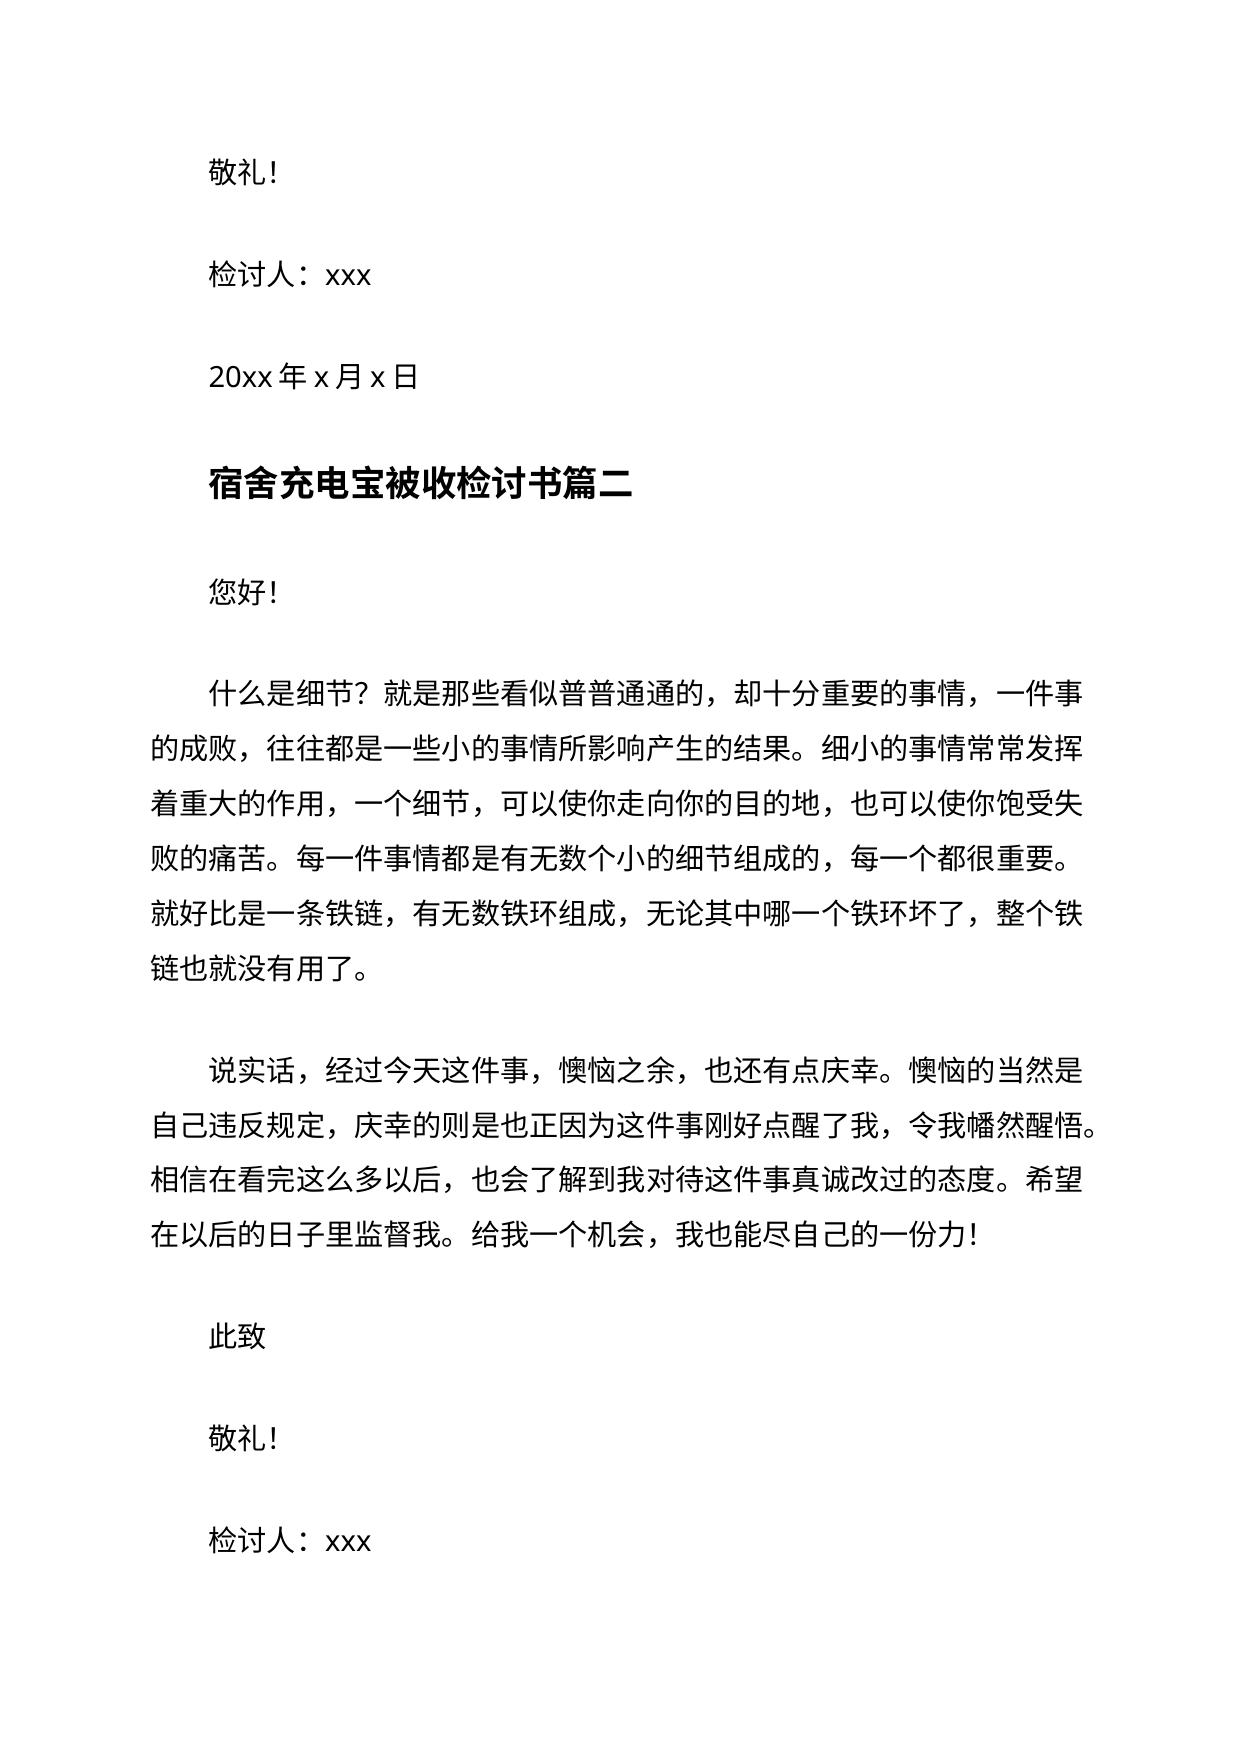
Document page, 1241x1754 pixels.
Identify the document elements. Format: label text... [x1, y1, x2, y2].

text 20xx年x月x日 [150, 354, 1090, 396]
text 说实话，经过今天这件事，懊恼之余，也还有点庆幸。懊恼的当然是自己违反规定，庆幸的则是也正因为这件事刚好点醒了我，令我幡然醒悟。相信在看完这么多以后，也会了解到我对待这件事真诚改过的态度。希望在以后的日子里监督我。给我一个机会，我也能尽自己的一份力！ [150, 1047, 1090, 1254]
text 敬礼！ [150, 150, 1090, 192]
text 检讨人：xxx [150, 252, 1090, 294]
text 此致 [150, 1314, 1090, 1356]
text 什么是细节？就是那些看似普普通通的，却十分重要的事情，一件事的成败，往往都是一些小的事情所影响产生的结果。细小的事情常常发挥着重大的作用，一个细节，可以使你走向你的目的地，也可以使你饱受失败的痛苦。每一件事情都是有无数个小的细节组成的，每一个都很重要。就好比是一条铁链，有无数铁环组成，无论其中哪一个铁环坏了，整个铁链也就没有用了。 [150, 671, 1090, 988]
text 宿舍充电宝被收检讨书篇二 [150, 456, 1090, 507]
text 您好！ [150, 569, 1090, 611]
text 敬礼！ [150, 1415, 1090, 1458]
text 检讨人：xxx [150, 1517, 1090, 1559]
